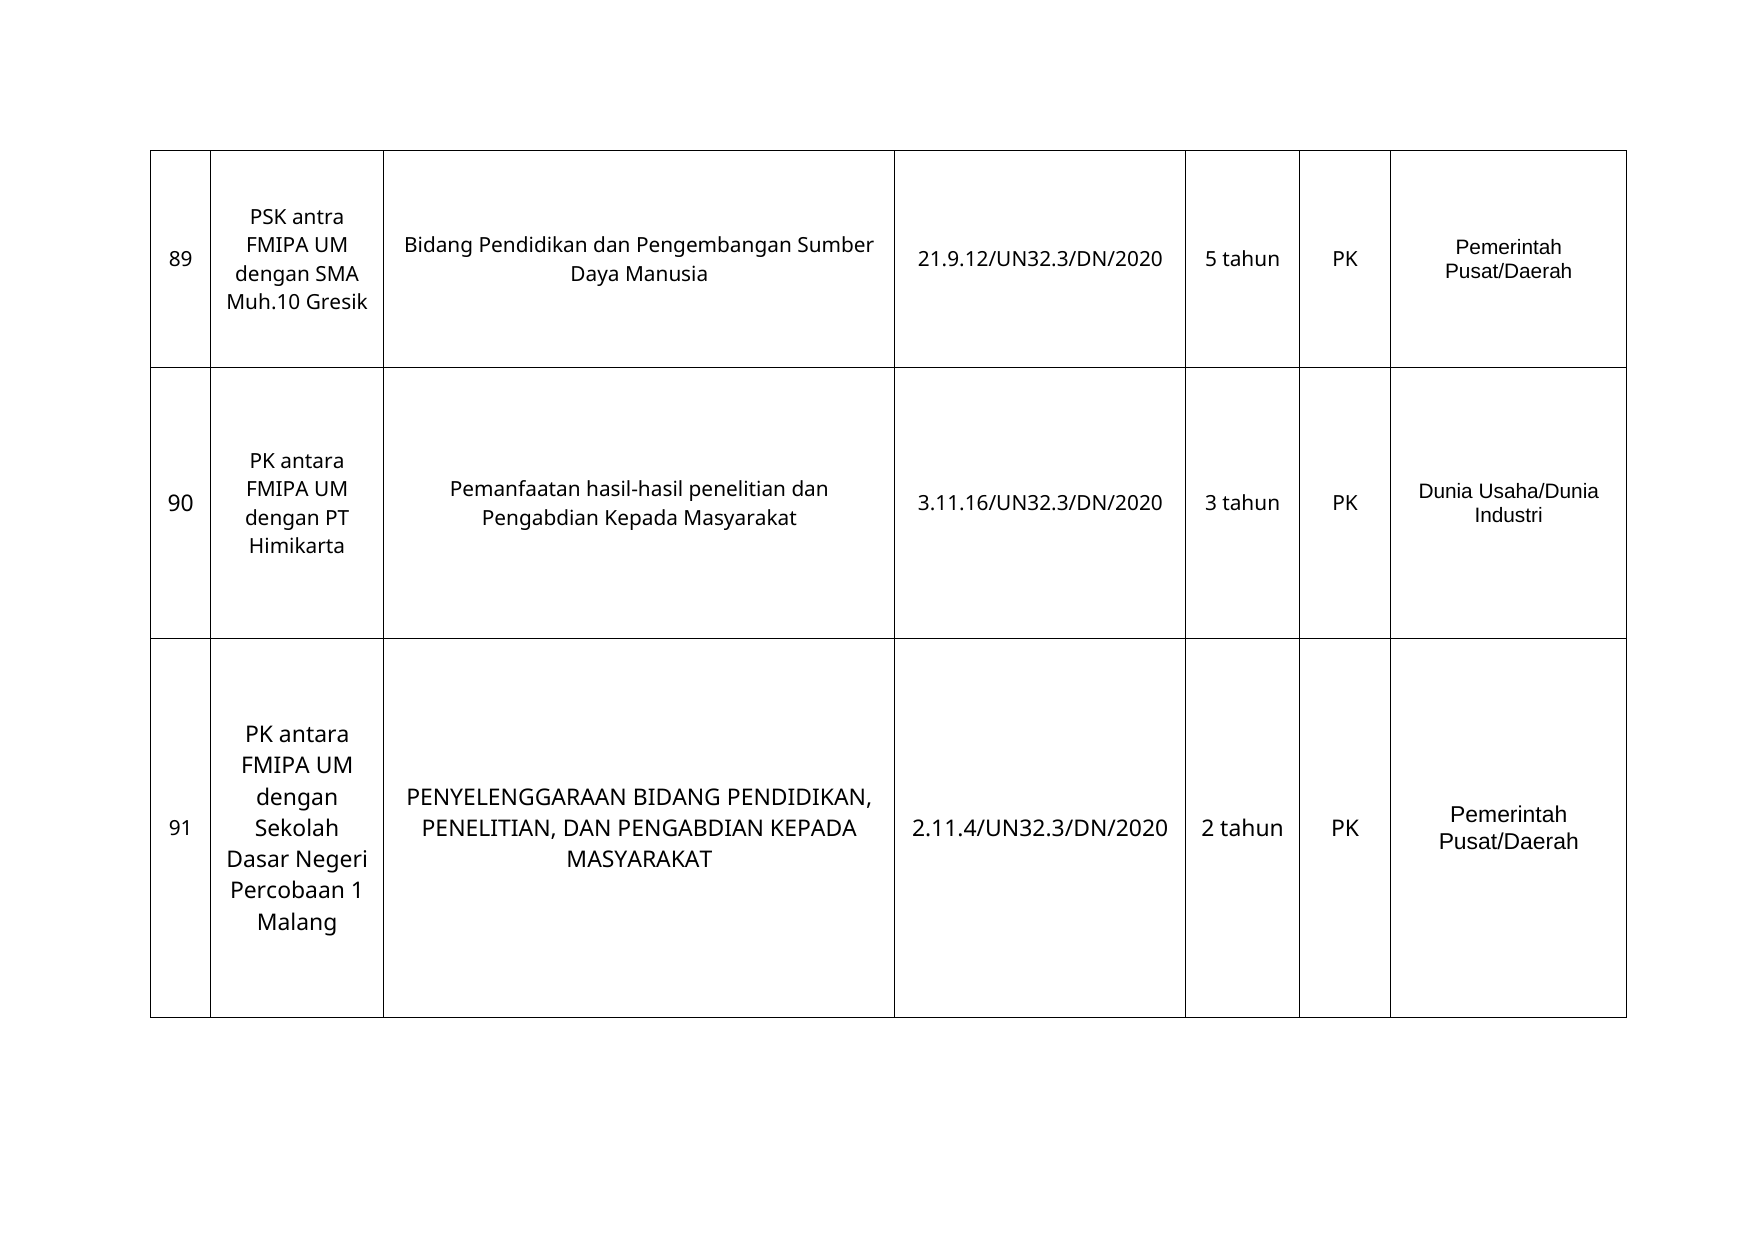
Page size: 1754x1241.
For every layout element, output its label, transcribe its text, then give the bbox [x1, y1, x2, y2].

table_cell PK antara FMIPA UM dengan Sekolah Dasar Negeri Percobaan 1 Malang [211, 639, 383, 1017]
table_cell 5 tahun [1186, 151, 1299, 367]
table_cell 3.11.16/UN32.3/DN/2020 [895, 368, 1185, 637]
table_cell PSK antra FMIPA UM dengan SMA Muh.10 Gresik [211, 151, 383, 367]
table_cell 91 [151, 639, 210, 1017]
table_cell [384, 639, 894, 1017]
table_cell 90 [151, 368, 210, 637]
table_cell PK [1300, 639, 1390, 1017]
table_cell Pemerintah Pusat/Daerah [1391, 151, 1626, 367]
table_cell Dunia Usaha/Dunia Industri [1391, 368, 1626, 637]
table_cell 2.11.4/UN32.3/DN/2020 [895, 639, 1185, 1017]
table_cell 3 tahun [1186, 368, 1299, 637]
table_cell 2 tahun [1186, 639, 1299, 1017]
table_cell PK [1300, 151, 1390, 367]
table_cell PK antara FMIPA UM dengan PT Himikarta [211, 368, 383, 637]
table_cell 21.9.12/UN32.3/DN/2020 [895, 151, 1185, 367]
table_cell Bidang Pendidikan dan Pengembangan Sumber Daya Manusia [384, 151, 894, 367]
table_cell 89 [151, 151, 210, 367]
table_cell PK [1300, 368, 1390, 637]
table_cell Pemanfaatan hasil-hasil penelitian dan Pengabdian Kepada Masyarakat [384, 368, 894, 637]
table_cell Pemerintah Pusat/Daerah [1391, 639, 1626, 1017]
